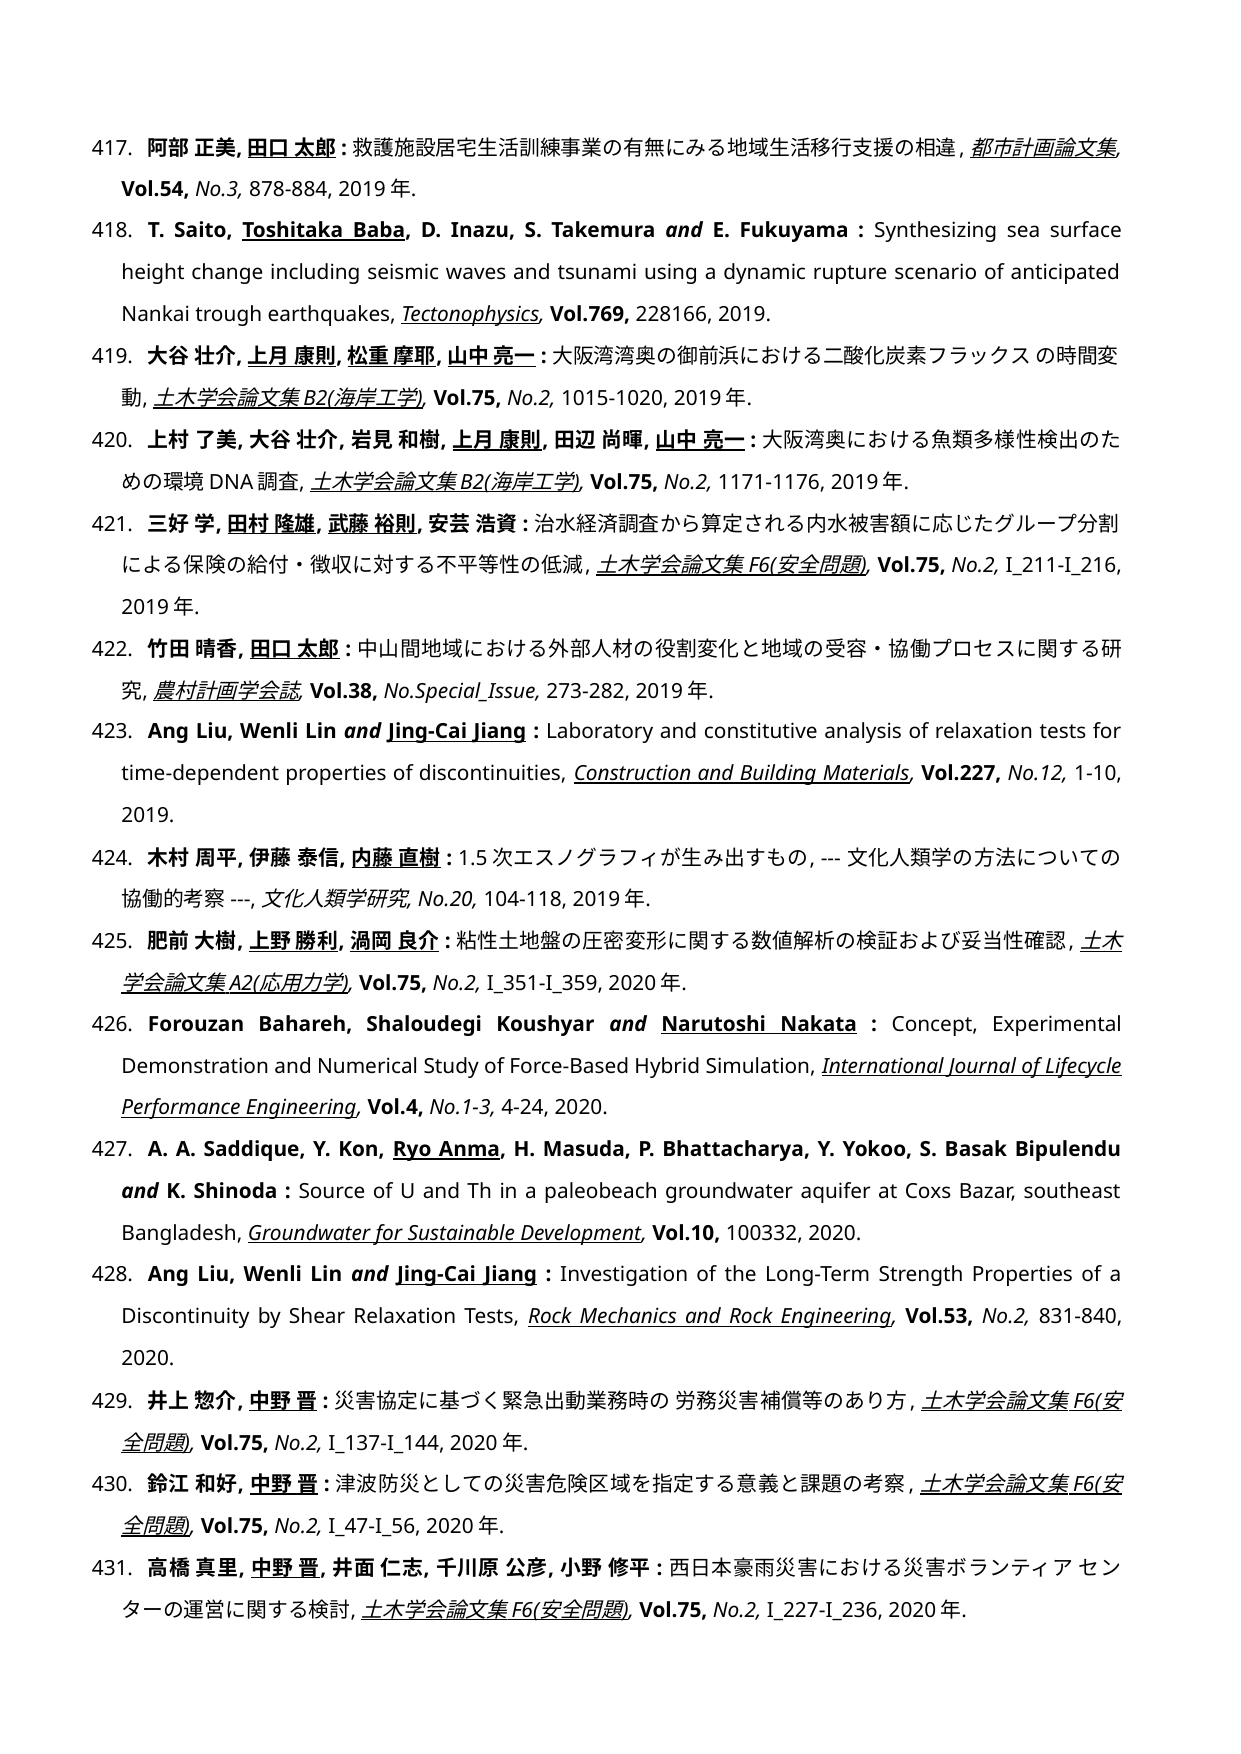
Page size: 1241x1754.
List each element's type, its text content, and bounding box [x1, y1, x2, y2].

list 肥前 大樹, 上野 勝利, 渦岡 良介 : 粘性土地盤の圧密変形に関する数値解析の検証および妥当性確認, 土木学会論文集A2(応用力学), Vol.75, No.2, I_351-I_359, 2020年. [92, 919, 1122, 1002]
list 阿部 正美, 田口 太郎 : 救護施設居宅生活訓練事業の有無にみる地域生活移行支援の相違, 都市計画論文集, Vol.54, No.3, 878-884, 2019年. [92, 125, 1122, 209]
list T. Saito, Toshitaka Baba, D. Inazu, S. Takemura and E. Fukuyama : Synthesizing sea surface height change including seismic waves and tsunami using a dynamic rupture scenario of anticipated Nankai trough earthquakes, Tectonophysics, Vol.769, 228166, 2019. [92, 209, 1122, 334]
list 井上 惣介, 中野 晋 : 災害協定に基づく緊急出動業務時の 労務災害補償等のあり方, 土木学会論文集F6(安全問題), Vol.75, No.2, I_137-I_144, 2020年. [92, 1378, 1122, 1462]
list 大谷 壮介, 上月 康則, 松重 摩耶, 山中 亮一 : 大阪湾湾奥の御前浜における二酸化炭素フラックス の時間変動, 土木学会論文集B2(海岸工学), Vol.75, No.2, 1015-1020, 2019年. [92, 334, 1122, 417]
list 鈴江 和好, 中野 晋 : 津波防災としての災害危険区域を指定する意義と課題の考察, 土木学会論文集F6(安全問題), Vol.75, No.2, I_47-I_56, 2020年. [92, 1462, 1122, 1545]
list Ang Liu, Wenli Lin and Jing-Cai Jiang : Laboratory and constitutive analysis of relaxation tests for time-dependent properties of discontinuities, Construction and Building Materials, Vol.227, No.12, 1-10, 2019. [92, 710, 1122, 835]
list 上村 了美, 大谷 壮介, 岩見 和樹, 上月 康則, 田辺 尚暉, 山中 亮一 : 大阪湾奥における魚類多様性検出のための環境DNA調査, 土木学会論文集B2(海岸工学), Vol.75, No.2, 1171-1176, 2019年. [92, 417, 1122, 501]
list 三好 学, 田村 隆雄, 武藤 裕則, 安芸 浩資 : 治水経済調査から算定される内水被害額に応じたグループ分割による保険の給付・徴収に対する不平等性の低減, 土木学会論文集F6(安全問題), Vol.75, No.2, I_211-I_216, 2019年. [92, 501, 1122, 626]
list A. A. Saddique, Y. Kon, Ryo Anma, H. Masuda, P. Bhattacharya, Y. Yokoo, S. Basak Bipulendu and K. Shinoda : Source of U and Th in a paleobeach groundwater aquifer at Coxs Bazar, southeast Bangladesh, Groundwater for Sustainable Development, Vol.10, 100332, 2020. [92, 1128, 1122, 1253]
list 高橋 真里, 中野 晋, 井面 仁志, 千川原 公彦, 小野 修平 : 西日本豪雨災害における災害ボランティア センターの運営に関する検討, 土木学会論文集F6(安全問題), Vol.75, No.2, I_227-I_236, 2020年. [92, 1545, 1122, 1629]
list Ang Liu, Wenli Lin and Jing-Cai Jiang : Investigation of the Long-Term Strength Properties of a Discontinuity by Shear Relaxation Tests, Rock Mechanics and Rock Engineering, Vol.53, No.2, 831-840, 2020. [92, 1253, 1122, 1378]
list 木村 周平, 伊藤 泰信, 内藤 直樹 : 1.5次エスノグラフィが生み出すもの, --- 文化人類学の方法についての協働的考察 ---, 文化人類学研究, No.20, 104-118, 2019年. [92, 835, 1122, 919]
list 竹田 晴香, 田口 太郎 : 中山間地域における外部人材の役割変化と地域の受容・協働プロセスに関する研究, 農村計画学会誌, Vol.38, No.Special_Issue, 273-282, 2019年. [92, 626, 1122, 710]
list Forouzan Bahareh, Shaloudegi Koushyar and Narutoshi Nakata : Concept, Experimental Demonstration and Numerical Study of Force-Based Hybrid Simulation, International Journal of Lifecycle Performance Engineering, Vol.4, No.1-3, 4-24, 2020. [92, 1002, 1122, 1128]
